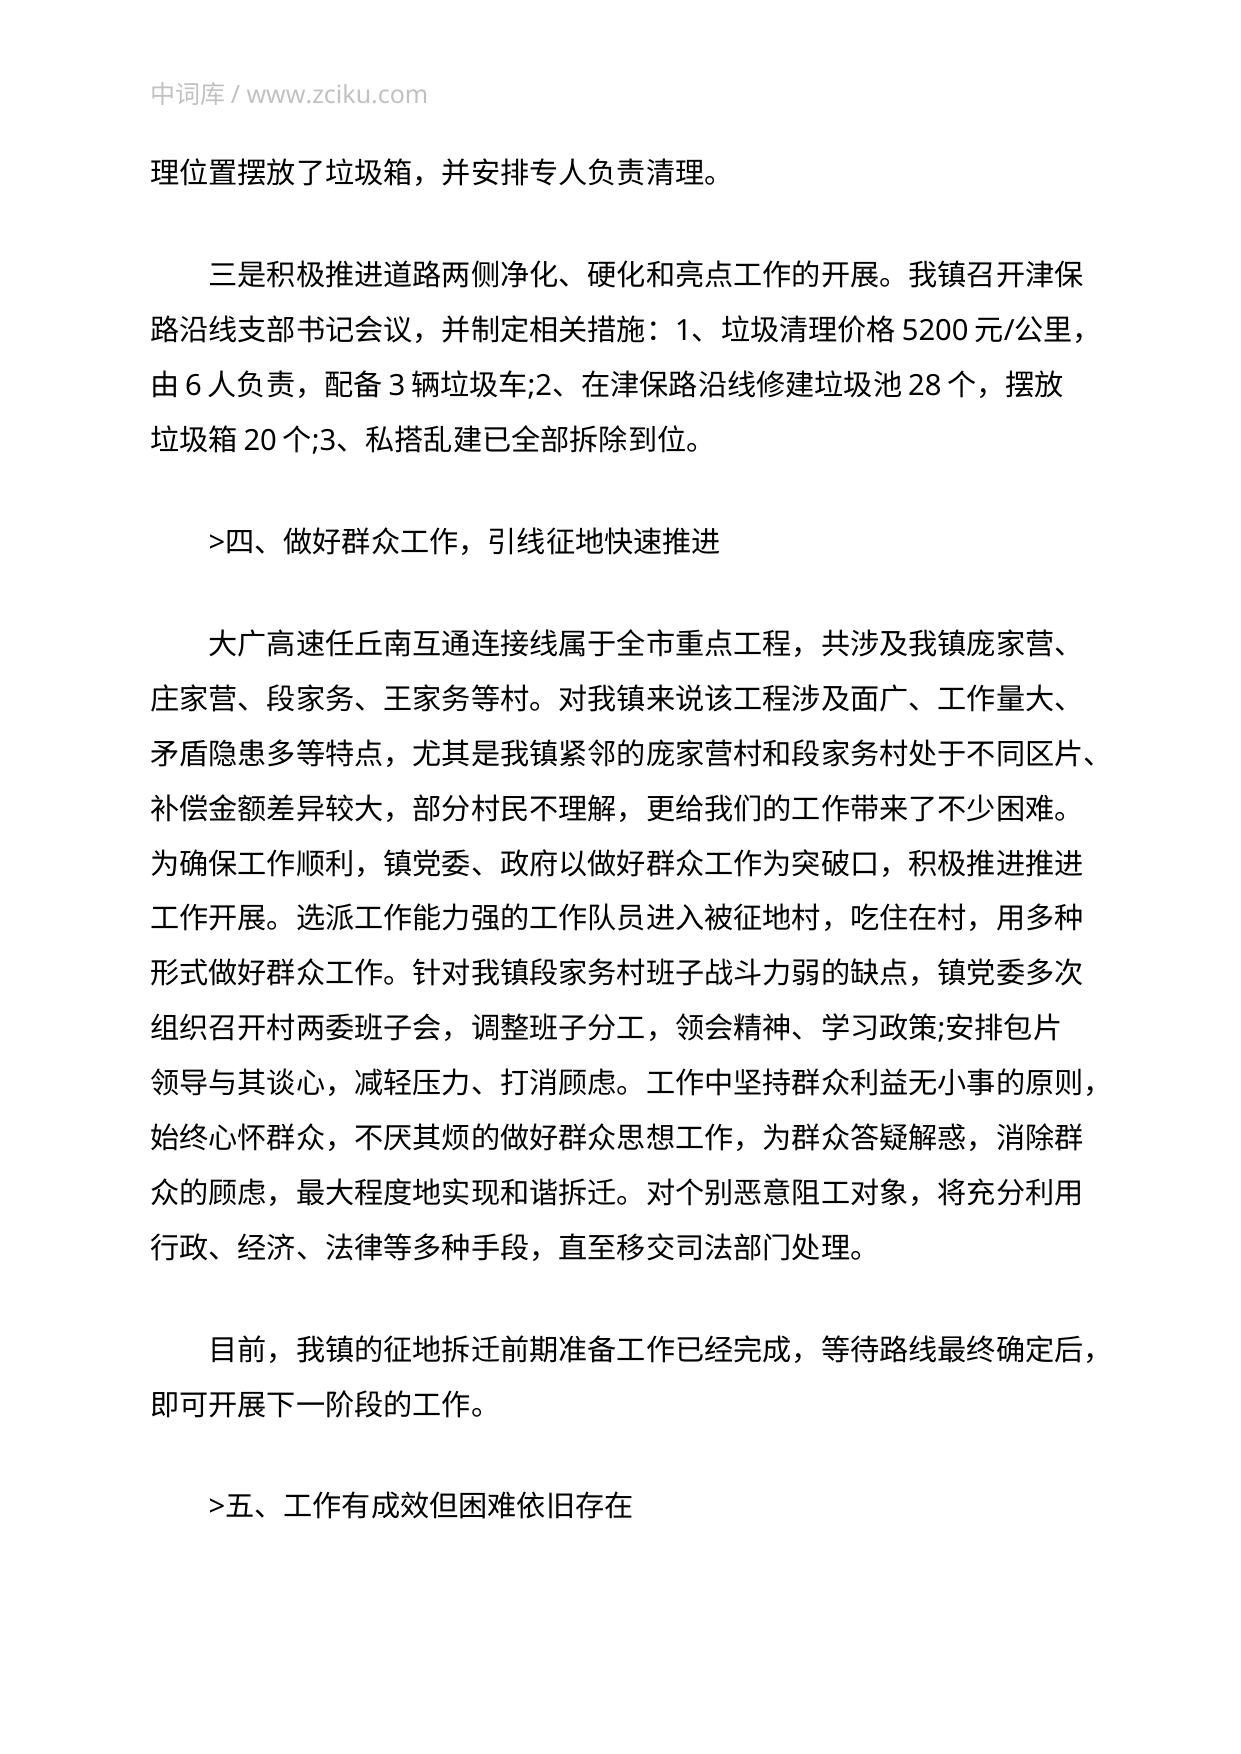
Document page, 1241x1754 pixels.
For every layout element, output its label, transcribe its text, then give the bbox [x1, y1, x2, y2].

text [150, 150, 1090, 192]
text 三是积极推进道路两侧净化、硬化和亮点工作的开展。我镇召开津保路沿线支部书记会议，并制定相关措施：1、垃圾清理价格5200元/公里，由6人负责，配备3辆垃圾车;2、在津保路沿线修建垃圾池28个，摆放垃圾箱20个;3、私搭乱建已全部拆除到位。 [150, 252, 1090, 459]
text >五、工作有成效但困难依旧存在 [150, 1483, 1090, 1525]
text >四、做好群众工作，引线征地快速推进 [150, 519, 1090, 561]
text 大广高速任丘南互通连接线属于全市重点工程，共涉及我镇庞家营、庄家营、段家务、王家务等村。对我镇来说该工程涉及面广、工作量大、矛盾隐患多等特点，尤其是我镇紧邻的庞家营村和段家务村处于不同区片、补偿金额差异较大，部分村民不理解，更给我们的工作带来了不少困难。为确保工作顺利，镇党委、政府以做好群众工作为突破口，积极推进推进工作开展。选派工作能力强的工作队员进入被征地村，吃住在村，用多种形式做好群众工作。针对我镇段家务村班子战斗力弱的缺点，镇党委多次组织召开村两委班子会，调整班子分工，领会精神、学习政策;安排包片领导与其谈心，减轻压力、打消顾虑。工作中坚持群众利益无小事的原则，始终心怀群众，不厌其烦的做好群众思想工作，为群众答疑解惑，消除群众的顾虑，最大程度地实现和谐拆迁。对个别恶意阻工对象，将充分利用行政、经济、法律等多种手段，直至移交司法部门处理。 [150, 621, 1090, 1267]
text 目前，我镇的征地拆迁前期准备工作已经完成，等待路线最终确定后，即可开展下一阶段的工作。 [150, 1326, 1090, 1423]
